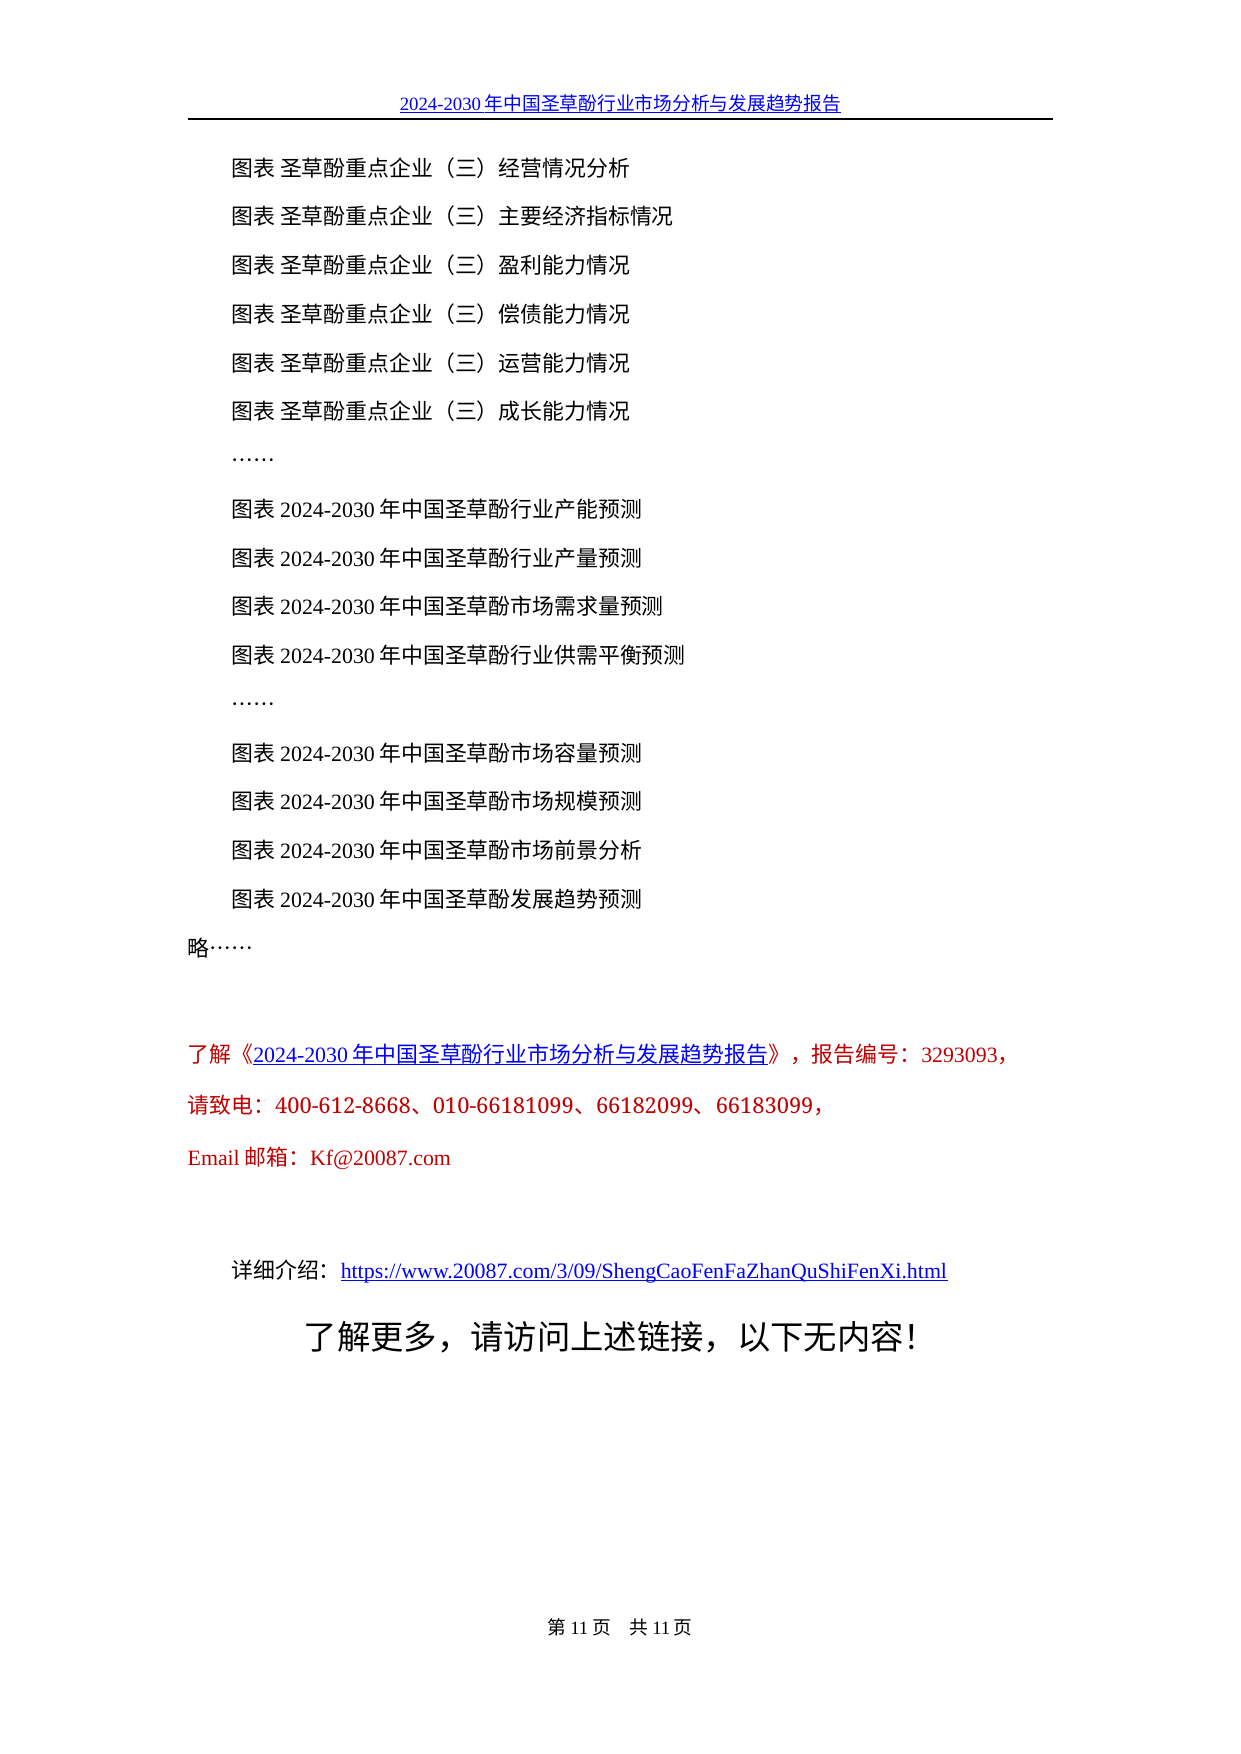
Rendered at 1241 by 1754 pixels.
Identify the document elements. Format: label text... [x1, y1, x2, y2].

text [187, 150, 1053, 963]
text 了解《2024-2030年中国圣草酚行业市场分析与发展趋势报告》，报告编号：3293093， [187, 1037, 1053, 1069]
text 请致电：400-612-8668、010-66181099、66182099、66183099， [187, 1088, 1053, 1121]
text Email邮箱：Kf@20087.com [187, 1140, 1053, 1172]
text 详细介绍：https://www.20087.com/3/09/ShengCaoFenFaZhanQuShiFenXi.html [187, 1253, 1053, 1285]
title 了解更多，请访问上述链接，以下无内容！ [187, 1303, 1053, 1368]
